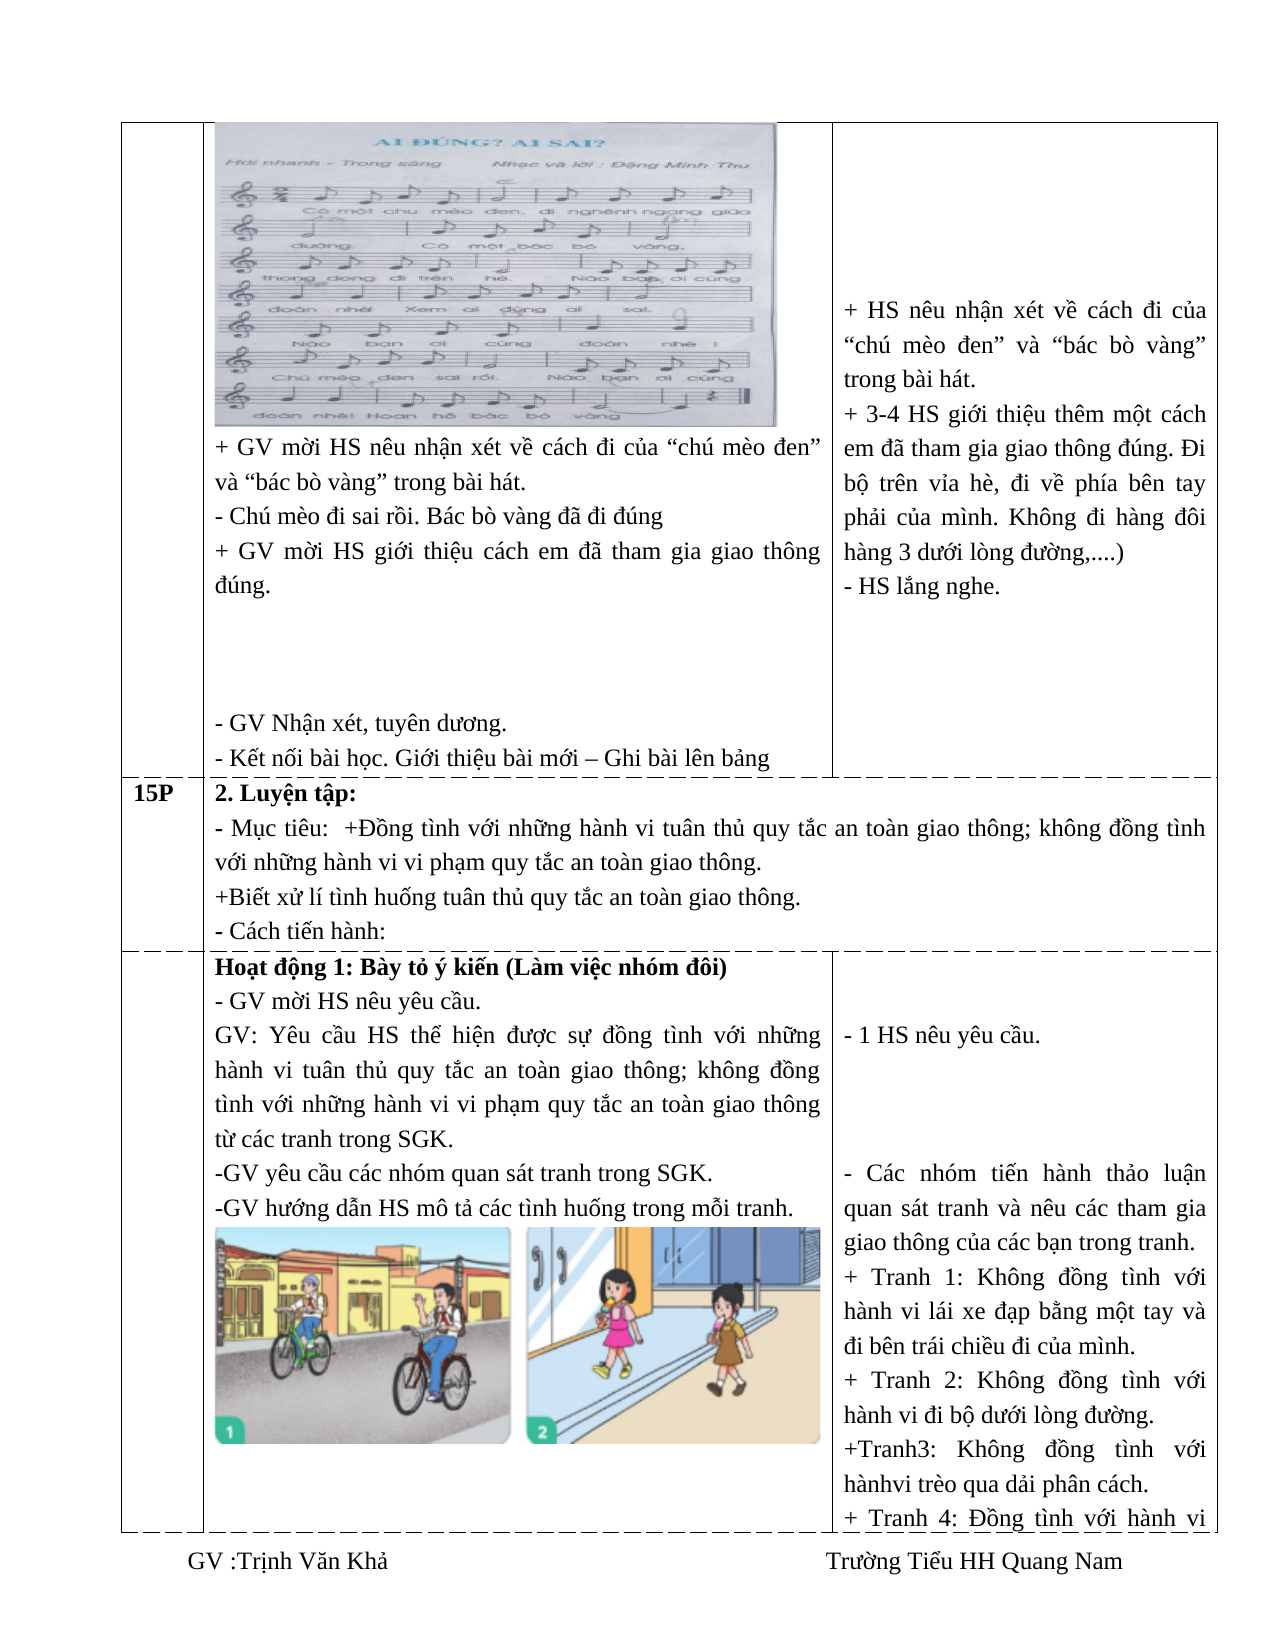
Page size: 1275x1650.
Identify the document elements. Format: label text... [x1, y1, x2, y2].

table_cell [833, 951, 1217, 1532]
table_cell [204, 123, 832, 777]
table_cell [204, 951, 832, 1532]
table_cell [122, 951, 203, 1532]
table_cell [833, 123, 1217, 777]
table_cell 15P [122, 777, 203, 951]
table_cell [122, 123, 203, 777]
picture [214, 122, 778, 427]
picture [214, 1227, 821, 1444]
table_cell 2. Luyện tập: - Mục tiêu: +Đồng tình với những hành vi tuân thủ quy tắc an toàn giao thông; không đồng tình với những hành vi vi phạm quy tắc an toàn giao thông. +Biết xử lí tình huống tuân thủ quy tắc an toàn giao thông. - Cách tiến hành: [204, 777, 1217, 951]
